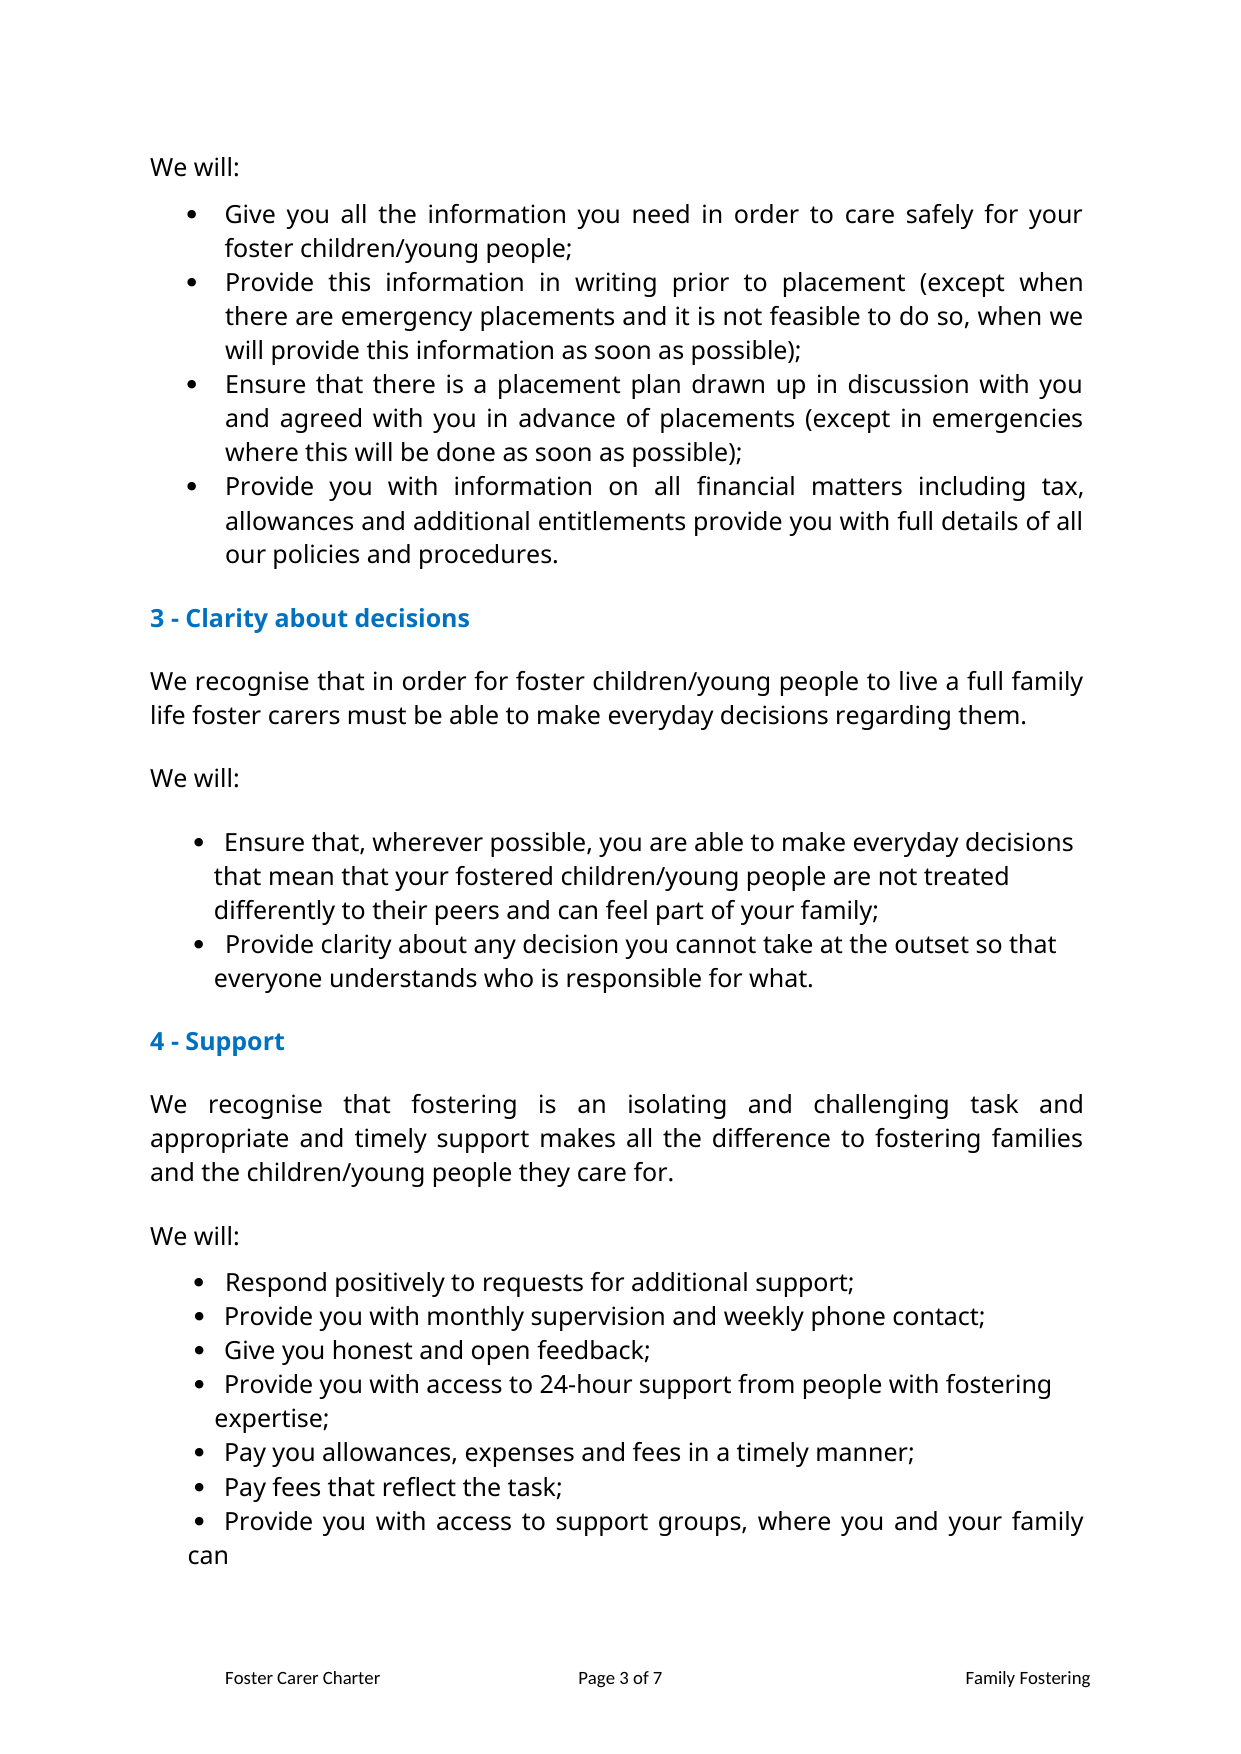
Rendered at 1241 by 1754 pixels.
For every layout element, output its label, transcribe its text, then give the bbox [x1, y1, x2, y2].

list differently to their peers and can feel part of your family; [194, 892, 1085, 926]
text 3 - Clarity about decisions [150, 600, 1085, 634]
list Provide clarity about any decision you cannot take at the outset so that [187, 926, 1085, 960]
list Provide you with access to 24-hour support from people with fostering [187, 1367, 1085, 1401]
text We will: [150, 150, 1085, 184]
text 4 - Support [150, 1024, 1085, 1058]
list Provide this information in writing prior to placement (except when there are emergency placements and it is not feasible to do so, when we will provide this information as soon as possible); [187, 265, 1085, 367]
list Provide you with information on all financial matters including tax, allowances and additional entitlements provide you with full details of all our policies and procedures. [187, 469, 1085, 571]
list everyone understands who is responsible for what. [194, 960, 1085, 994]
text We will: [150, 761, 1085, 795]
list Pay you allowances, expenses and fees in a timely manner; [187, 1435, 1085, 1469]
text We will: [150, 1218, 1085, 1252]
list Ensure that there is a placement plan drawn up in discussion with you and agreed with you in advance of placements (except in emergencies where this will be done as soon as possible); [187, 367, 1085, 469]
list Ensure that, wherever possible, you are able to make everyday decisions [187, 824, 1085, 858]
list expertise; [195, 1401, 1085, 1435]
list that mean that your fostered children/young people are not treated [194, 858, 1085, 892]
list Provide you with access to support groups, where you and your family can [187, 1503, 1085, 1571]
text We recognise that fostering is an isolating and challenging task and appropriate and timely support makes all the difference to fostering families and the children/young people they care for. [150, 1087, 1085, 1189]
list Respond positively to requests for additional support; [187, 1265, 1085, 1299]
list Pay fees that reflect the task; [187, 1469, 1085, 1503]
list Give you honest and open feedback; [187, 1333, 1085, 1367]
list Give you all the information you need in order to care safely for your foster children/young people; [187, 197, 1085, 265]
text We recognise that in order for foster children/young people to live a full family life foster carers must be able to make everyday decisions regarding them. [150, 664, 1085, 732]
list Provide you with monthly supervision and weekly phone contact; [187, 1299, 1085, 1333]
